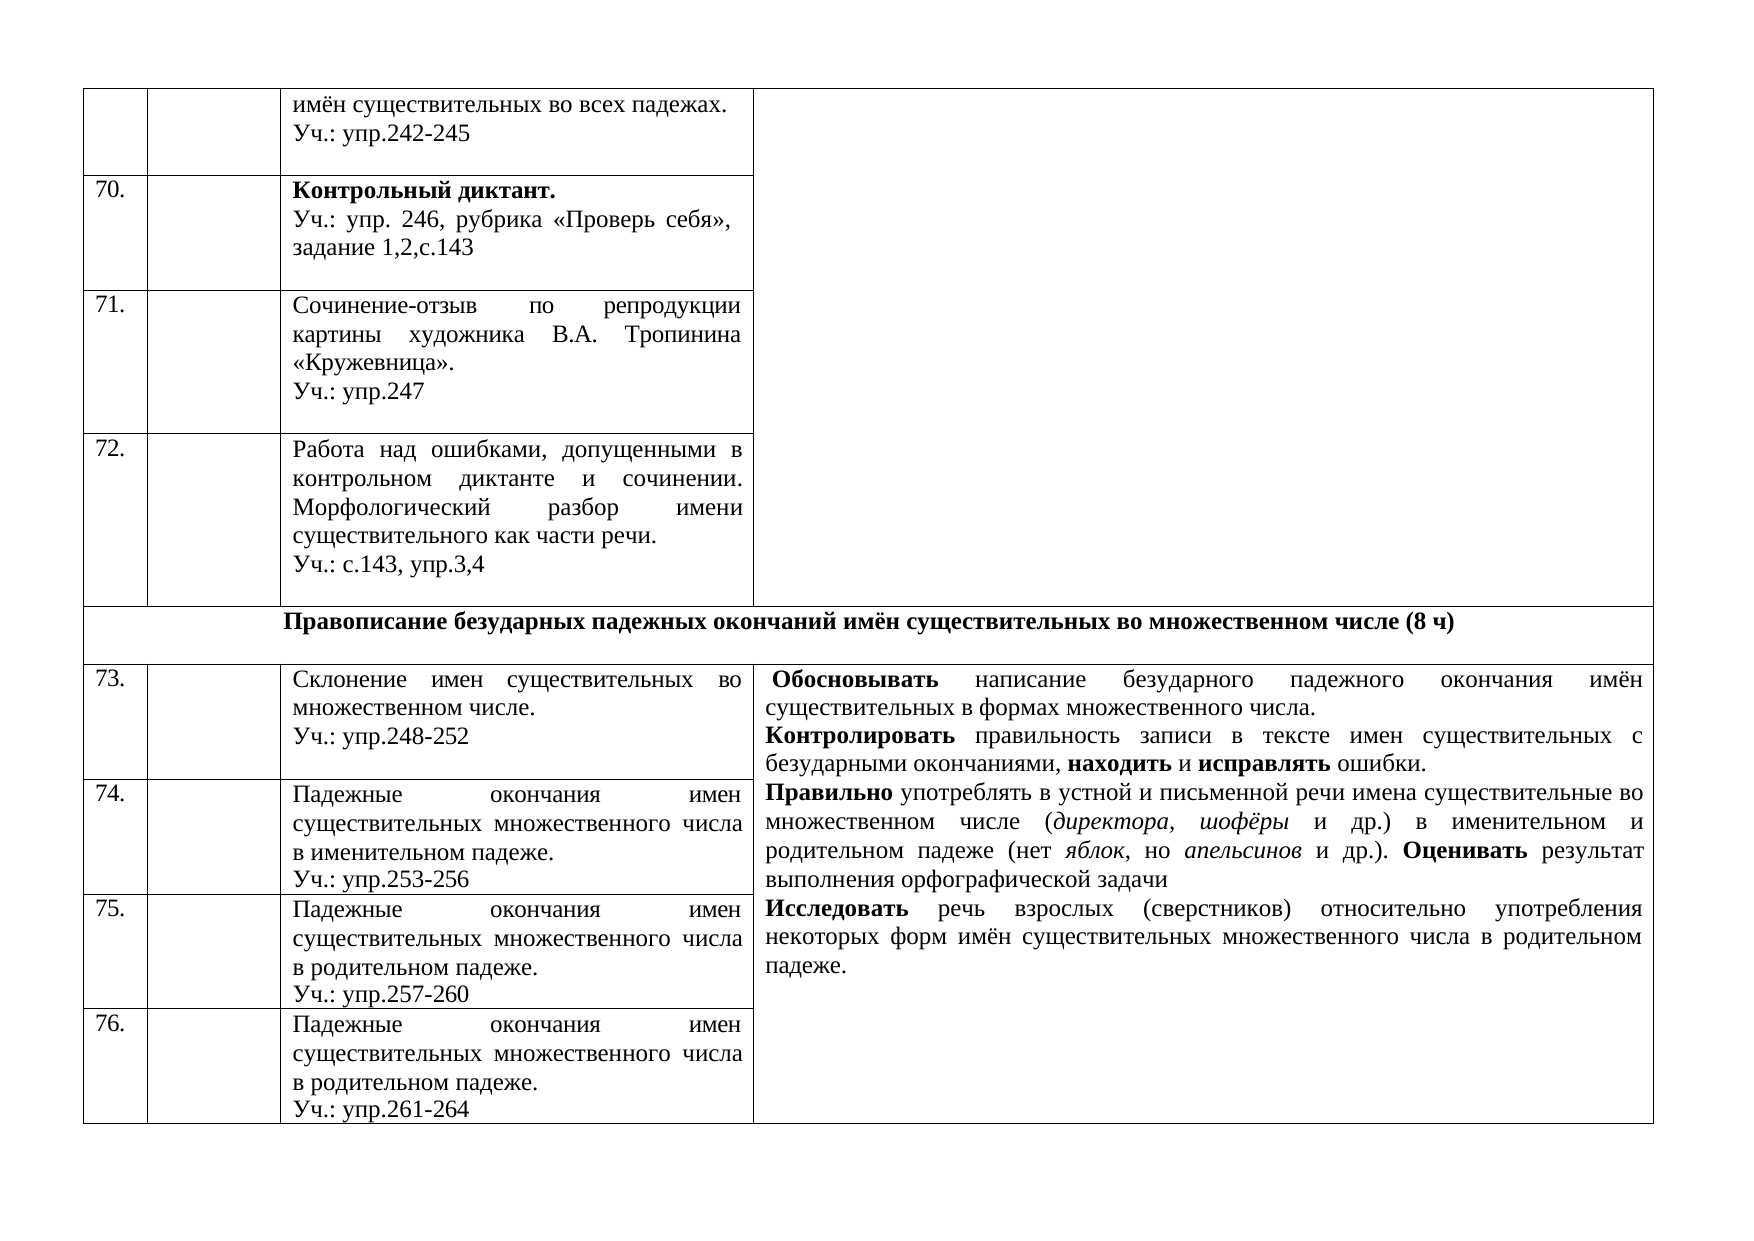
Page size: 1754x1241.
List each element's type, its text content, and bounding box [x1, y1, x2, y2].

table_cell [148, 291, 280, 433]
table_cell Падежные окончания имен существительных множественного числа в родительном падеже. Уч.: упр.261-264 [281, 1009, 753, 1123]
table_cell Падежные окончания имен существительных множественного числа в именительном падеже. Уч.: упр.253-256 [281, 780, 753, 893]
table_header [84, 89, 147, 174]
table_cell Работа над ошибками, допущенными в контрольном диктанте и сочинении. Морфологический разбор имени существительного как части речи. Уч.: с.143, упр.3,4 [281, 434, 753, 606]
table_cell 75. [84, 895, 147, 1008]
table_cell [148, 434, 280, 606]
table_header имён существительных во всех падежах. Уч.: упр.242-245 [281, 89, 753, 174]
table_cell 74. [84, 780, 147, 893]
table_cell Сочинение-отзыв по репродукции картины художника В.А. Тропинина «Кружевница». Уч.: упр.247 [281, 291, 753, 433]
table_header [754, 89, 1653, 606]
table_cell Контрольный диктант. Уч.: упр. 246, рубрика «Проверь себя», задание 1,2,с.143 [281, 176, 753, 289]
table_cell Обосновывать написание безударного падежного окончания имён существительных в формах множественного числа. Контролировать правильность записи в тексте имен существительных с безударными окончаниями, находить и исправлять ошибки. Правильно употреблять в устной и письменной речи имена существительные во множественном числе (директора, шофёры и др.) в именительном и родительном падеже (нет яблок, но апельсинов и др.). Оценивать результат выполнения орфографической задачи Исследовать речь взрослых (сверстников) относительно употребления некоторых форм имён существительных множественного числа в родительном падеже. [754, 665, 1653, 1123]
table_header [148, 89, 280, 174]
table_cell [148, 176, 280, 289]
table_cell [148, 895, 280, 1008]
table_cell Правописание безударных падежных окончаний имён существительных во множественном числе (8 ч) [84, 607, 1653, 663]
table_cell 70. [84, 176, 147, 289]
table_cell [148, 1009, 280, 1123]
table_cell Падежные окончания имен существительных множественного числа в родительном падеже. Уч.: упр.257-260 [281, 895, 753, 1008]
table_cell [148, 665, 280, 778]
table_cell 71. [84, 291, 147, 433]
table_cell [148, 780, 280, 893]
table_cell Склонение имен существительных во множественном числе. Уч.: упр.248-252 [281, 665, 753, 778]
table_cell 73. [84, 665, 147, 778]
table_cell 72. [84, 434, 147, 606]
table_cell 76. [84, 1009, 147, 1123]
